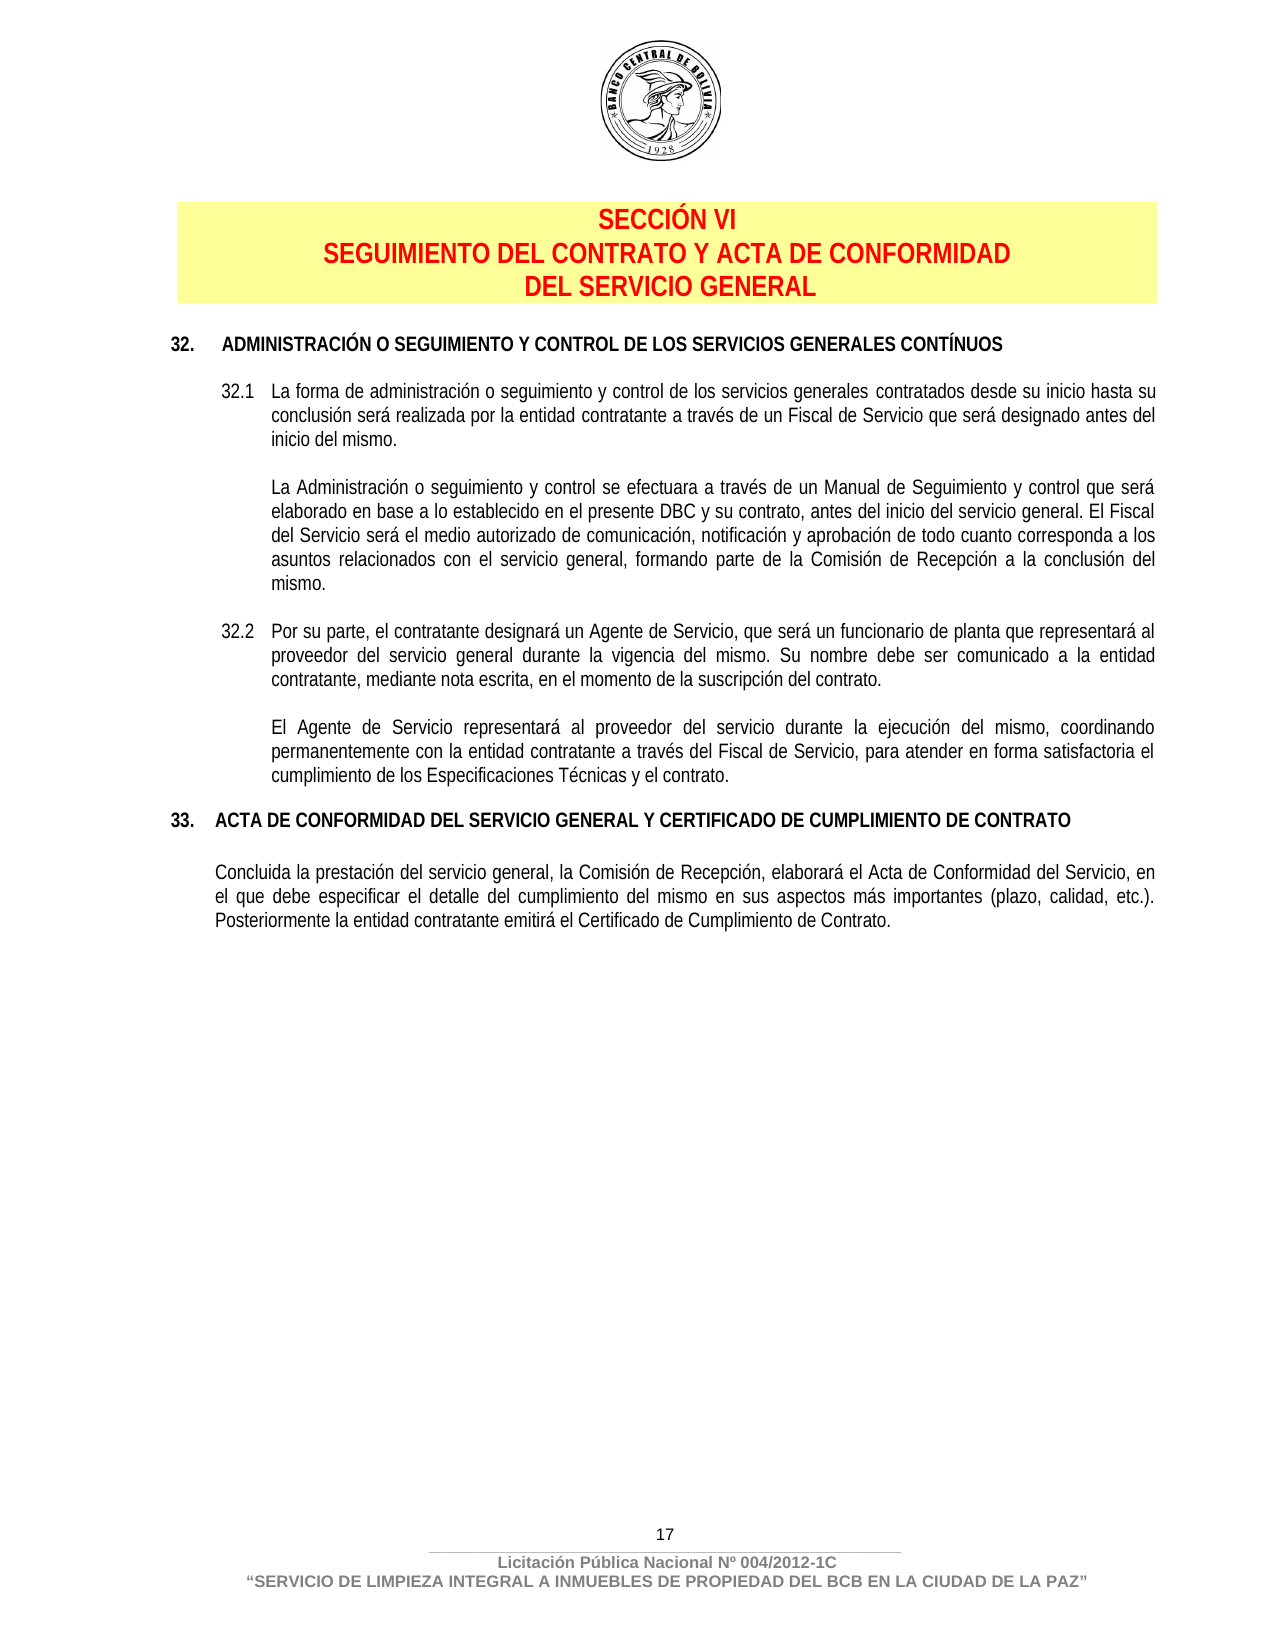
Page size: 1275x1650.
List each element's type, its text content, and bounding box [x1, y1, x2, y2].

text La Administración o seguimiento y control se efectuara a través de un Manual de Seguimiento y control que será elaborado en base a lo establecido en el presente DBC y su contrato, antes del inicio del servicio general. El Fiscal del Servicio será el medio autorizado de comunicación, notificación y aprobación de todo cuanto corresponda a los asuntos relacionados con el servicio general, formando parte de la Comisión de Recepción a la conclusión del mismo. [271, 475, 1157, 595]
text SEGUIMIENTO DEL CONTRATO Y ACTA DE CONFORMIDAD [177, 236, 1157, 269]
text Concluida la prestación del servicio general, la Comisión de Recepción, elaborará el Acta de Conformidad del Servicio, en el que debe especificar el detalle del cumplimiento del mismo en sus aspectos más importantes (plazo, calidad, etc.). Posteriormente la entidad contratante emitirá el Certificado de Cumplimiento de Contrato. [215, 860, 1157, 932]
text SECCIÓN VI [177, 202, 1157, 236]
text DEL SERVICIO GENERAL [177, 269, 1157, 303]
picture [600, 40, 721, 161]
list ACTA DE CONFORMIDAD DEL SERVICIO GENERAL Y CERTIFICADO DE CUMPLIMIENTO DE CONTRATO [171, 807, 1157, 831]
list Por su parte, el contratante designará un Agente de Servicio, que será un funcionario de planta que representará al proveedor del servicio general durante la vigencia del mismo. Su nombre debe ser comunicado a la entidad contratante, mediante nota escrita, en el momento de la suscripción del contrato. [221, 619, 1157, 691]
text El Agente de Servicio representará al proveedor del servicio durante la ejecución del mismo, coordinando permanentemente con la entidad contratante a través del Fiscal de Servicio, para atender en forma satisfactoria el cumplimiento de los Especificaciones Técnicas y el contrato. [271, 715, 1157, 787]
list ADMINISTRACIÓN O SEGUIMIENTO Y CONTROL DE LOS SERVICIOS GENERALES CONTÍNUOS [171, 331, 1157, 355]
list La forma de administración o seguimiento y control de los servicios generales contratados desde su inicio hasta su conclusión será realizada por la entidad contratante a través de un Fiscal de Servicio que será designado antes del inicio del mismo. [221, 379, 1157, 451]
